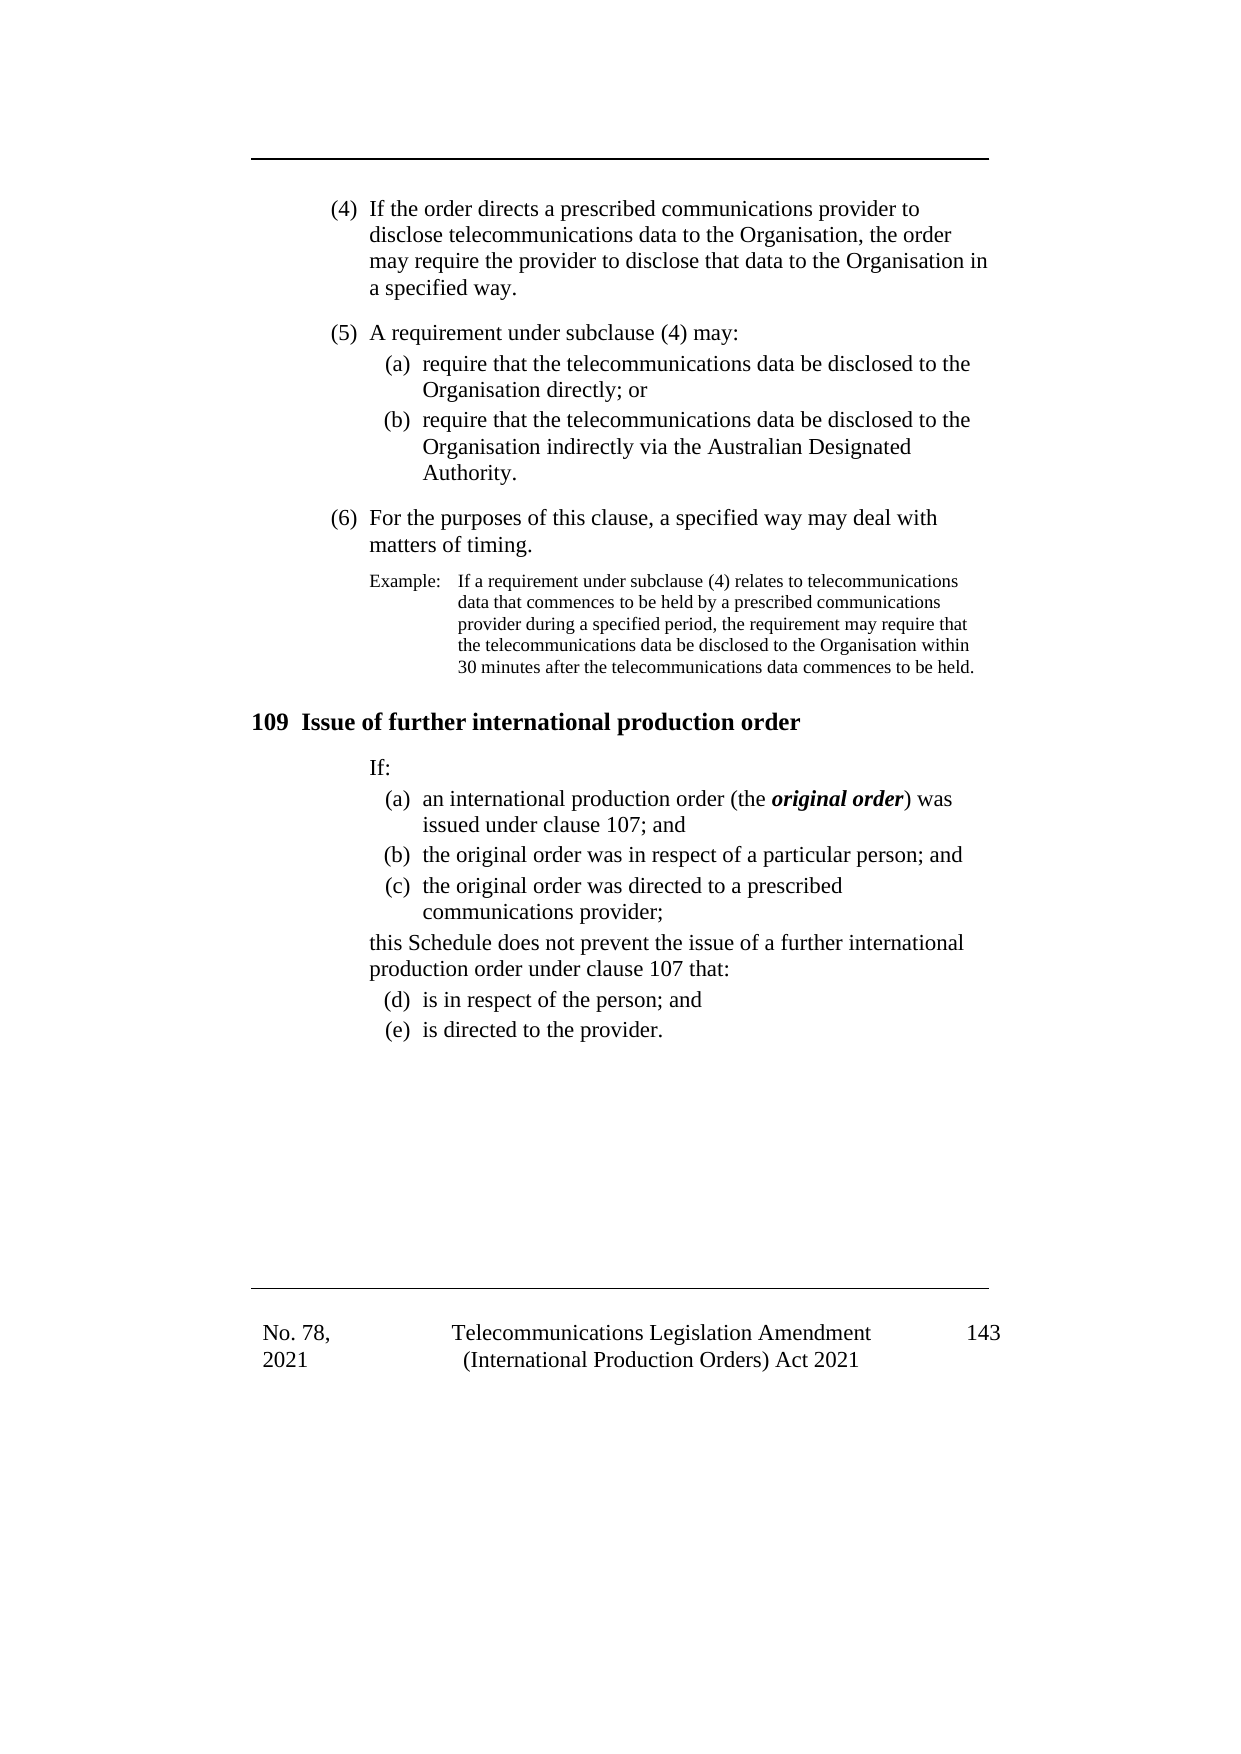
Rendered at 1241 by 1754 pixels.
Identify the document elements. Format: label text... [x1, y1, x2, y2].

text (b) the original order was in respect of a particular person; and [251, 842, 989, 868]
text (4) If the order directs a prescribed communications provider to disclose telecommunications data to the Organisation, the order may require the provider to disclose that data to the Organisation in a specified way. [251, 195, 989, 300]
text this Schedule does not prevent the issue of a further international production order under clause 107 that: [369, 929, 989, 982]
text 109 Issue of further international production order [251, 707, 989, 735]
text (a) an international production order (the original order) was issued under clause 107; and [251, 785, 989, 837]
text (e) is directed to the provider. [251, 1016, 989, 1043]
text If: [251, 754, 989, 781]
text (c) the original order was directed to a prescribed communications provider; [251, 872, 989, 925]
text (a) require that the telecommunications data be disclosed to the Organisation directly; or [251, 349, 989, 402]
text (5) A requirement under subclause (4) may: [251, 319, 989, 345]
text (6) For the purposes of this clause, a specified way may deal with matters of timing. [251, 504, 989, 557]
text Example: If a requirement under subclause (4) relates to telecommunications data that commences to be held by a prescribed communications provider during a specified period, the requirement may require that the telecommunications data be disclosed to the Organisation within 30 minutes after the telecommunications data commences to be held. [369, 570, 989, 677]
text (d) is in respect of the person; and [251, 986, 989, 1012]
text (b) require that the telecommunications data be disclosed to the Organisation indirectly via the Australian Designated Authority. [251, 406, 989, 486]
